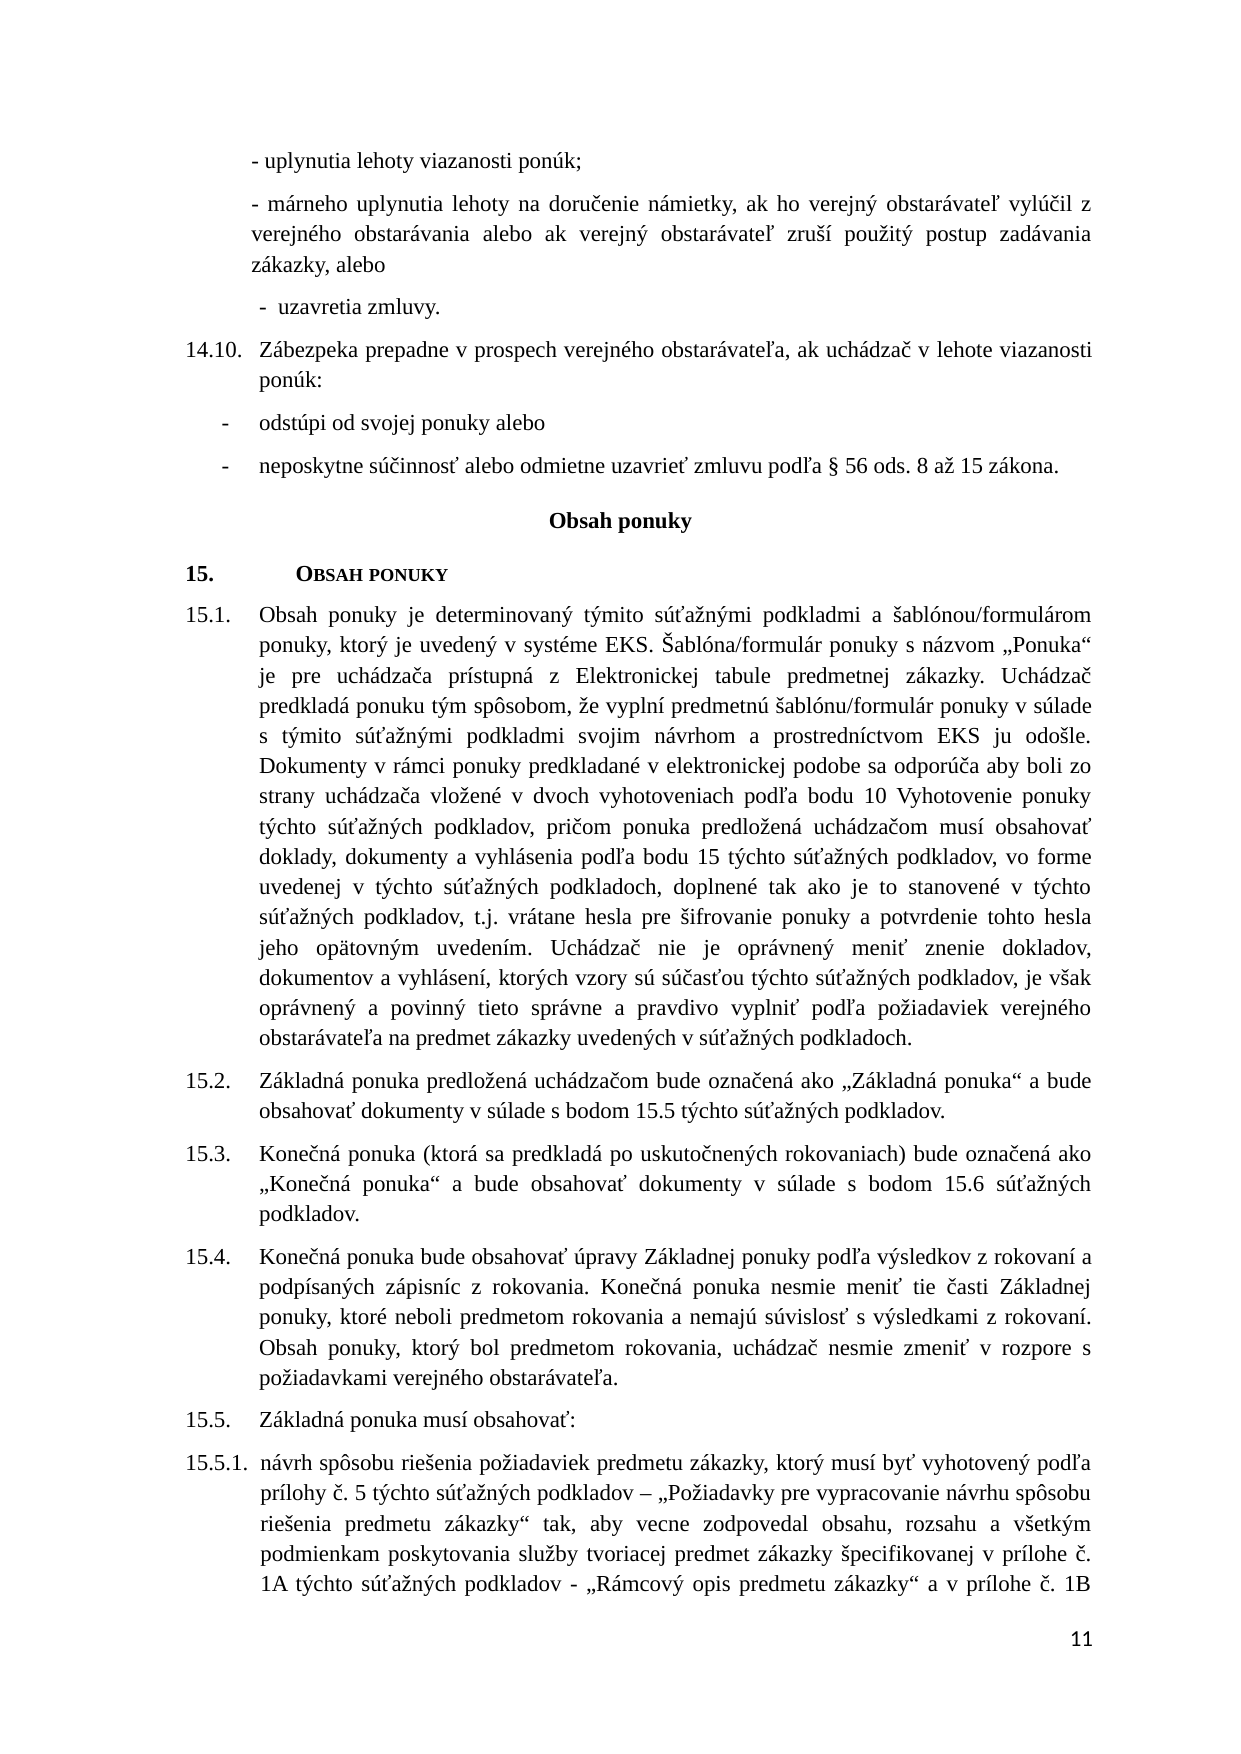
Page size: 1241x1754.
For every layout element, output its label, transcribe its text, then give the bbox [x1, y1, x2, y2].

title - márneho uplynutia lehoty na doručenie námietky, ak ho verejný obstarávateľ vylúčil z verejného obstarávania alebo ak verejný obstarávateľ zruší použitý postup zadávania zákazky, alebo [251, 190, 1093, 277]
subtitle Obsah ponuky [148, 507, 1093, 533]
subtitle Obsah ponuky [185, 560, 1093, 587]
title - uzavretia zmluvy. [259, 293, 1093, 320]
title neposkytne súčinnosť alebo odmietne uzavrieť zmluvu podľa § 56 ods. 8 až 15 zákona. [221, 452, 1093, 478]
title Zábezpeka prepadne v prospech verejného obstarávateľa, ak uchádzač v lehote viazanosti ponúk: [185, 336, 1093, 393]
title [185, 1449, 1093, 1596]
title Základná ponuka musí obsahovať: [185, 1407, 1093, 1433]
title Základná ponuka predložená uchádzačom bude označená ako „Základná ponuka“ a bude obsahovať dokumenty v súlade s bodom 15.5 týchto súťažných podkladov. [185, 1067, 1093, 1123]
title Konečná ponuka bude obsahovať úpravy Základnej ponuky podľa výsledkov z rokovaní a podpísaných zápisníc z rokovania. Konečná ponuka nesmie meniť tie časti Základnej ponuky, ktoré neboli predmetom rokovania a nemajú súvislosť s výsledkami z rokovaní. Obsah ponuky, ktorý bol predmetom rokovania, uchádzač nesmie zmeniť v rozpore s požiadavkami verejného obstarávateľa. [185, 1243, 1093, 1390]
title Obsah ponuky je determinovaný týmito súťažnými podkladmi a šablónou/formulárom ponuky, ktorý je uvedený v systéme EKS. Šablóna/formulár ponuky s názvom „Ponuka“ je pre uchádzača prístupná z Elektronickej tabule predmetnej zákazky. Uchádzač predkladá ponuku tým spôsobom, že vyplní predmetnú šablónu/formulár ponuky v súlade s týmito súťažnými podkladmi svojim návrhom a prostredníctvom EKS ju odošle. Dokumenty v rámci ponuky predkladané v elektronickej podobe sa odporúča aby boli zo strany uchádzača vložené v dvoch vyhotoveniach podľa bodu 10 Vyhotovenie ponuky týchto súťažných podkladov, pričom ponuka predložená uchádzačom musí obsahovať doklady, dokumenty a vyhlásenia podľa bodu 15 týchto súťažných podkladov, vo forme uvedenej v týchto súťažných podkladoch, doplnené tak ako je to stanovené v týchto súťažných podkladov, t.j. vrátane hesla pre šifrovanie ponuky a potvrdenie tohto hesla jeho opätovným uvedením. Uchádzač nie je oprávnený meniť znenie dokladov, dokumentov a vyhlásení, ktorých vzory sú súčasťou týchto súťažných podkladov, je však oprávnený a povinný tieto správne a pravdivo vyplniť podľa požiadaviek verejného obstarávateľa na predmet zákazky uvedených v súťažných podkladoch. [185, 601, 1093, 1051]
title odstúpi od svojej ponuky alebo [221, 409, 1093, 435]
title - uplynutia lehoty viazanosti ponúk; [251, 148, 1093, 174]
title Konečná ponuka (ktorá sa predkladá po uskutočnených rokovaniach) bude označená ako „Konečná ponuka“ a bude obsahovať dokumenty v súlade s bodom 15.6 súťažných podkladov. [185, 1140, 1093, 1227]
